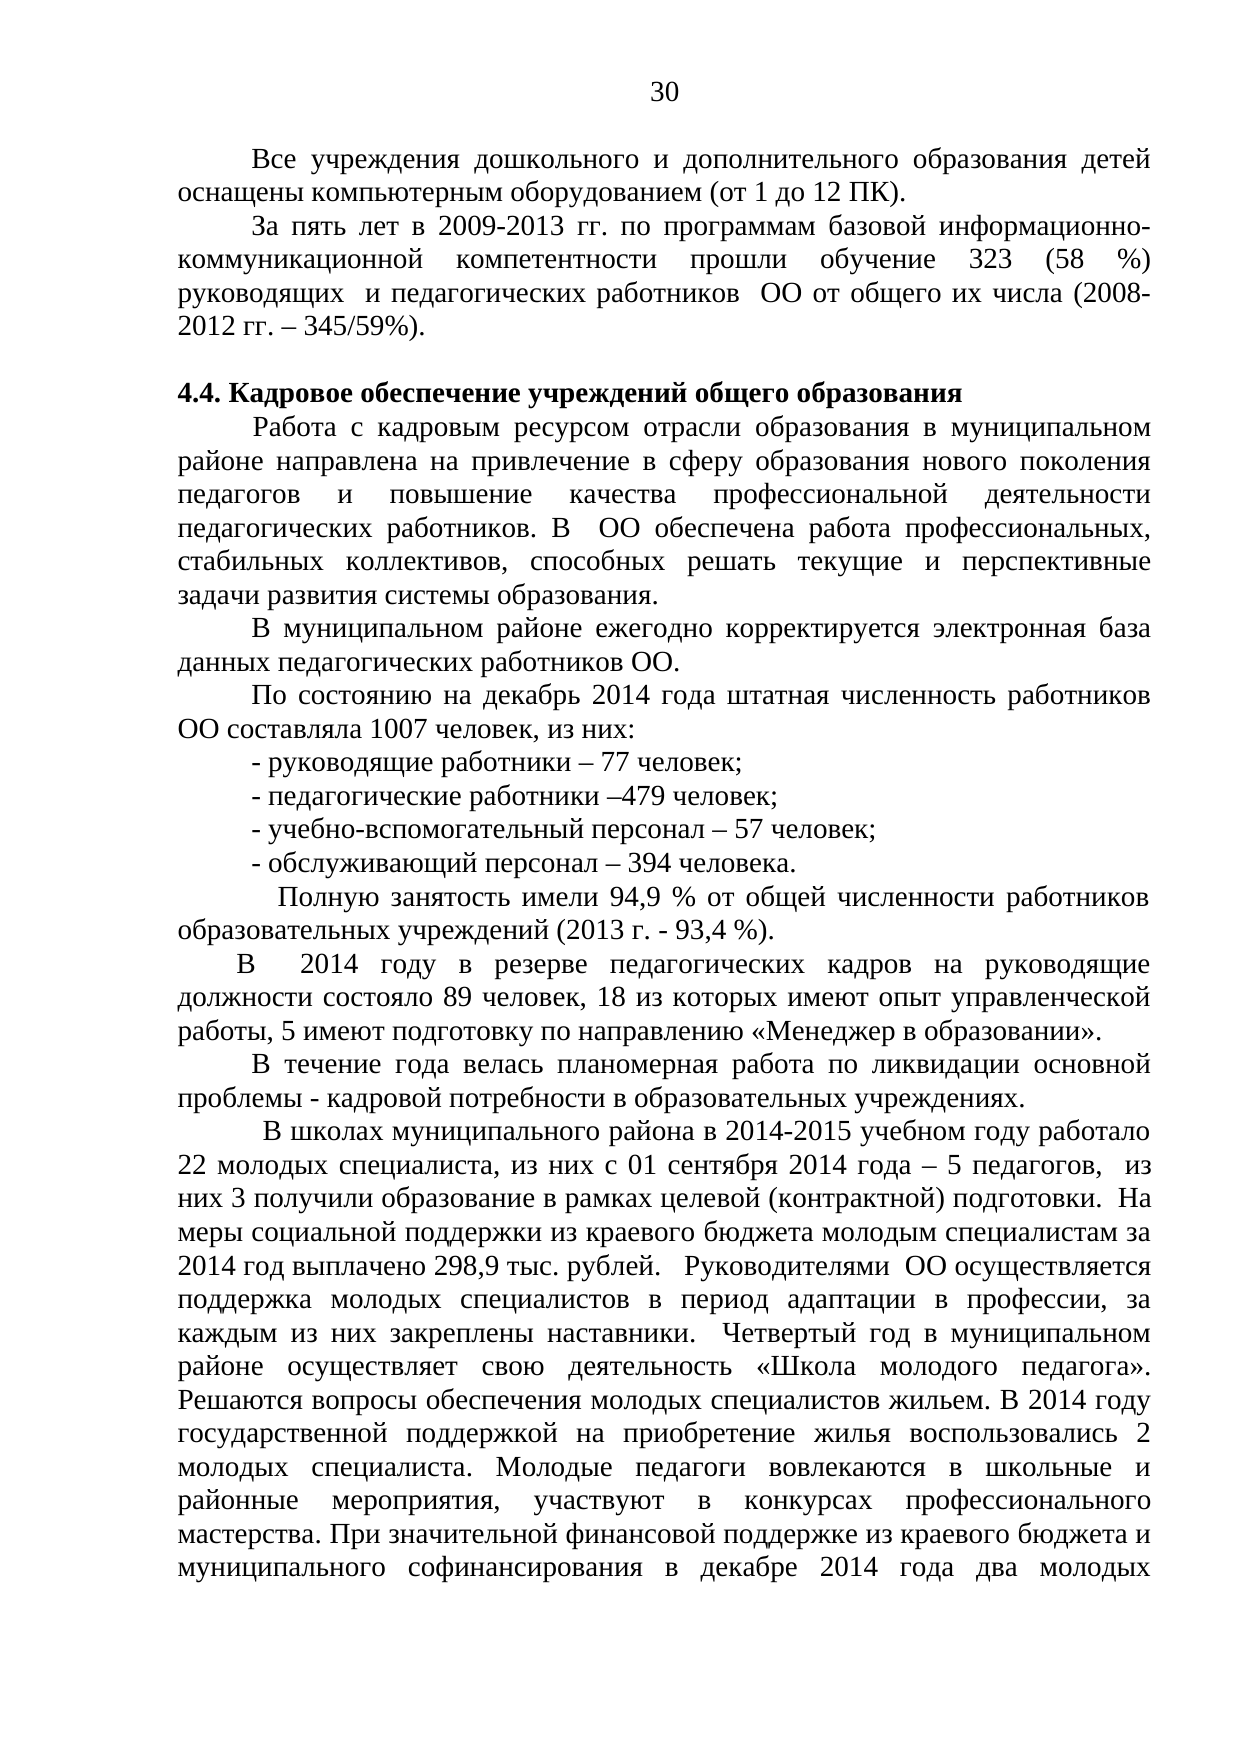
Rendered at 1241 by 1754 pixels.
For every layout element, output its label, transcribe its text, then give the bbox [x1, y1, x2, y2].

text - педагогические работники –479 человек; [177, 778, 1152, 812]
text По состоянию на декабрь 2014 года штатная численность работников ОО составляла 1007 человек, из них: [177, 677, 1152, 744]
text - обслуживающий персонал – 394 человека. [177, 845, 1152, 879]
text 4.4. Кадровое обеспечение учреждений общего образования [177, 376, 1152, 409]
text В течение года велась планомерная работа по ликвидации основной проблемы - кадровой потребности в образовательных учреждениях. [177, 1046, 1152, 1113]
text - руководящие работники – 77 человек; [177, 744, 1152, 778]
text - учебно-вспомогательный персонал – 57 человек; [177, 812, 1152, 845]
text Полную занятость имели 94,9 % от общей численности работников образовательных учреждений (2013 г. - 93,4 %). [177, 879, 1152, 946]
text За пять лет в 2009-2013 гг. по программам базовой информационно-коммуникационной компетентности прошли обучение 323 (58 %) руководящих и педагогических работников ОО от общего их числа (2008-2012 гг. – 345/59%). [177, 208, 1152, 342]
text Работа с кадровым ресурсом отрасли образования в муниципальном районе направлена на привлечение в сферу образования нового поколения педагогов и повышение качества профессиональной деятельности педагогических работников. В ОО обеспечена работа профессиональных, стабильных коллективов, способных решать текущие и перспективные задачи развития системы образования. [177, 409, 1152, 610]
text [177, 1113, 1152, 1583]
text Все учреждения дошкольного и дополнительного образования детей оснащены компьютерным оборудованием (от 1 до 12 ПК). [177, 141, 1152, 208]
text В 2014 году в резерве педагогических кадров на руководящие должности состояло 89 человек, 18 из которых имеют опыт управленческой работы, 5 имеют подготовку по направлению «Менеджер в образовании». [177, 946, 1152, 1046]
text В муниципальном районе ежегодно корректируется электронная база данных педагогических работников ОО. [177, 610, 1152, 677]
